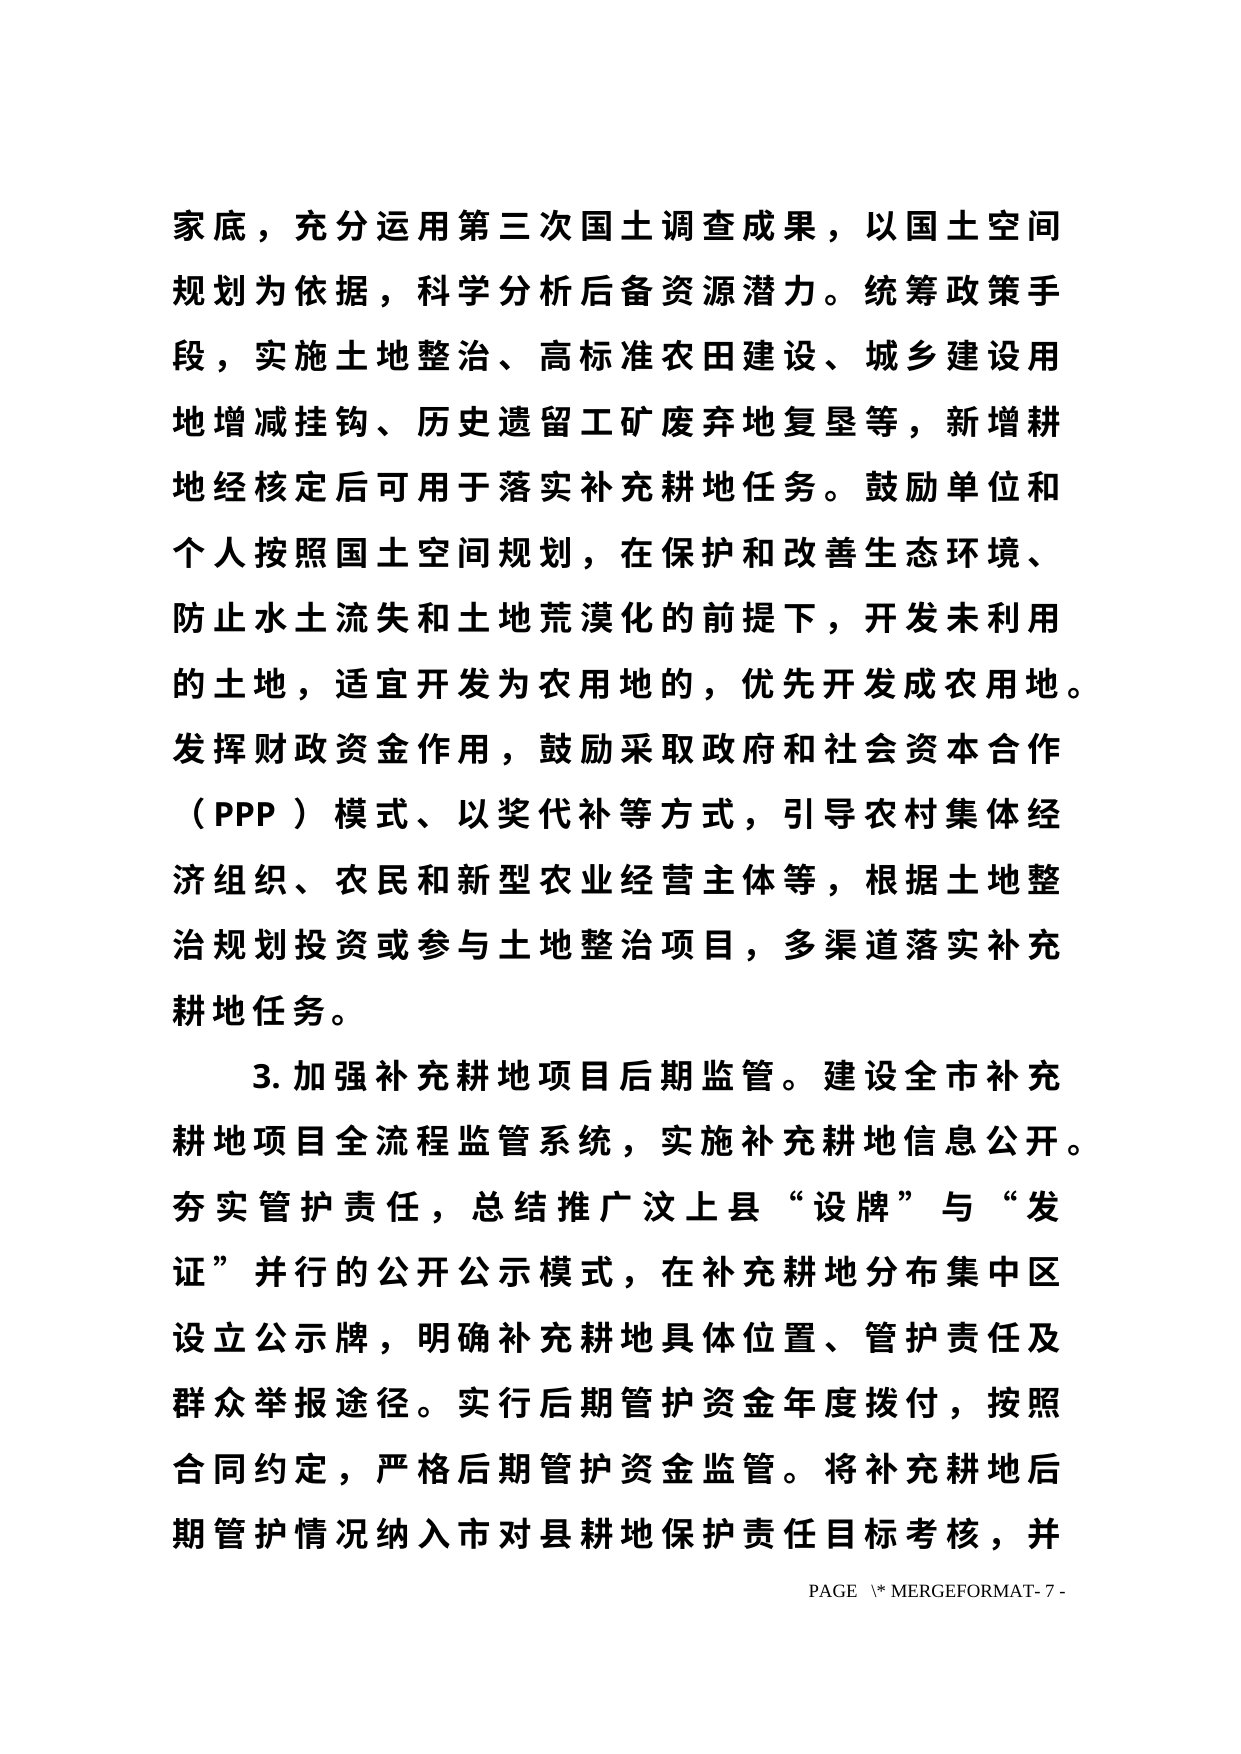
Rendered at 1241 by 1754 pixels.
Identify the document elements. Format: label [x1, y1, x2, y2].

text [172, 191, 1068, 1041]
text [172, 1041, 1068, 1564]
